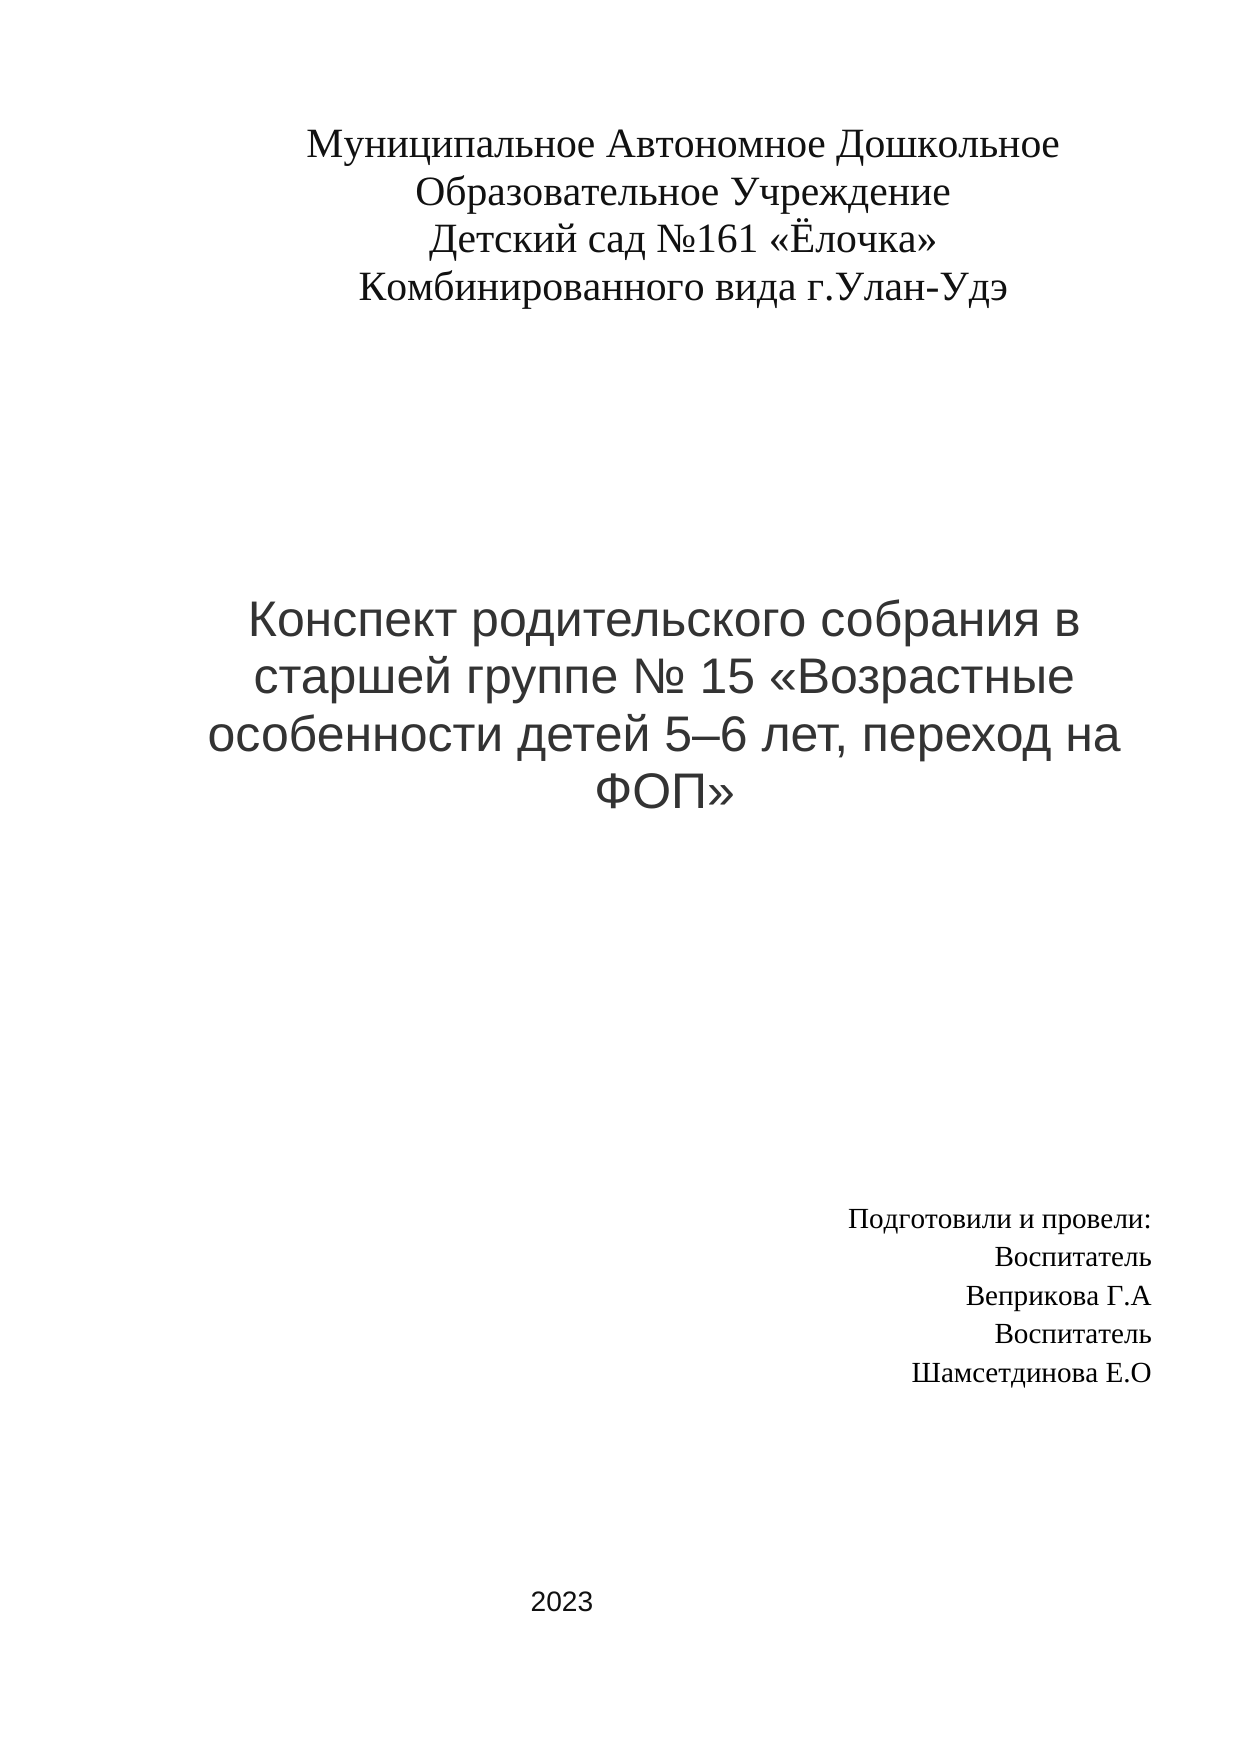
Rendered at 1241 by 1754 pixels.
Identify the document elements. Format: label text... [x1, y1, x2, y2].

text Подготовили и провели: [177, 1201, 1152, 1234]
text Детский сад №161 «Ёлочка» [177, 214, 1152, 262]
text Шамсетдинова Е.О [177, 1355, 1152, 1388]
text Веприкова Г.А [177, 1278, 1152, 1311]
text Муниципальное Автономное Дошкольное [177, 118, 1152, 166]
subtitle Конспект родительского собрания в старшей группе № 15 «Возрастные особенности детей 5–6 лет, переход на ФОП» [177, 589, 1152, 819]
text 2023 [177, 1584, 1152, 1617]
text Воспитатель [177, 1239, 1152, 1273]
text Комбинированного вида г.Улан-Удэ [177, 262, 1152, 310]
text Воспитатель [177, 1316, 1152, 1350]
text Образовательное Учреждение [177, 166, 1152, 214]
